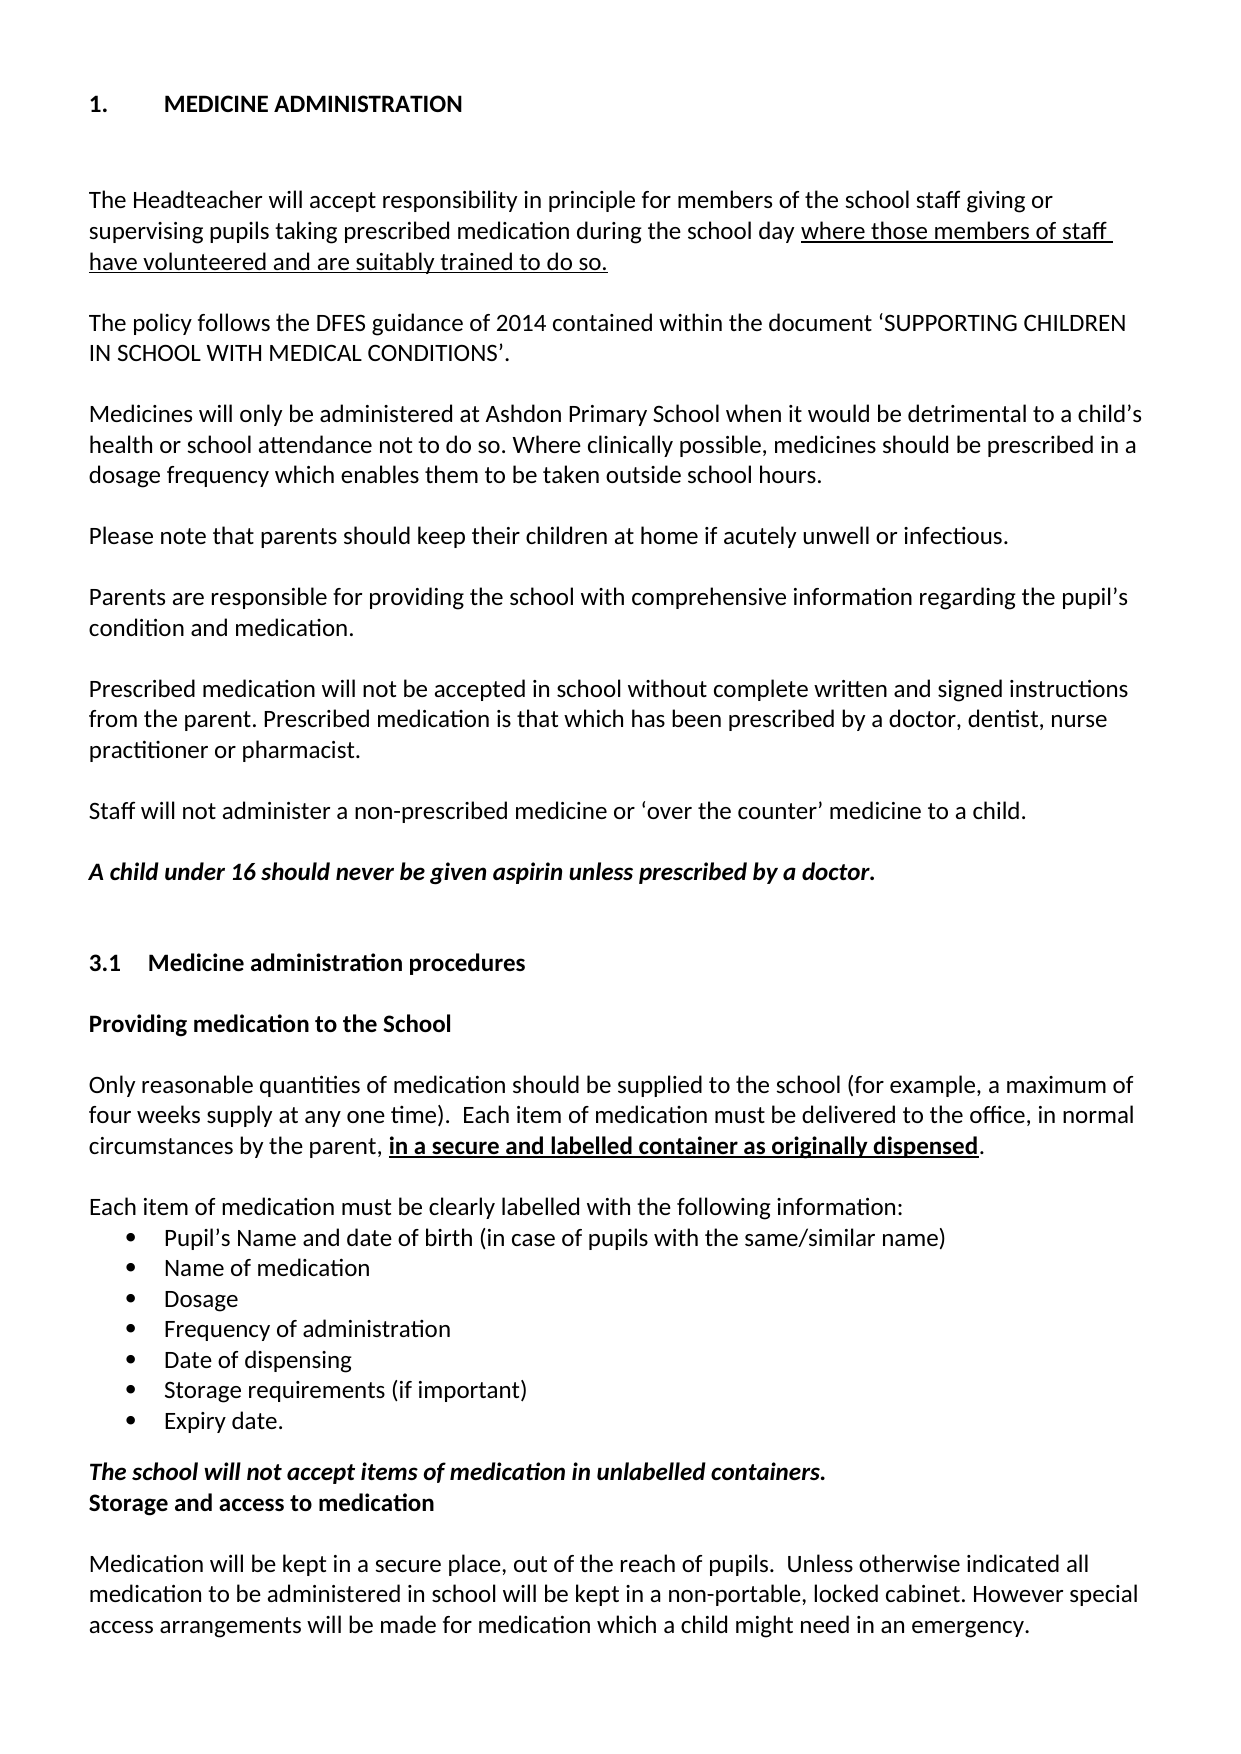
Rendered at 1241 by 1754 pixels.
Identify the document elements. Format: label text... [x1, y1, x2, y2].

list Pupil’s Name and date of birth (in case of pupils with the same/similar name) [126, 1222, 1152, 1252]
list Dosage [126, 1283, 1152, 1313]
list Prescribed medication will not be accepted in school without complete written and signed instructions from the parent. Prescribed medication is that which has been prescribed by a doctor, dentist, nurse practitioner or pharmacist. [89, 673, 1152, 764]
list Name of medication [126, 1252, 1152, 1283]
list The Headteacher will accept responsibility in principle for members of the school staff giving or supervising pupils taking prescribed medication during the school day where those members of staff have volunteered and are suitably trained to do so. [89, 185, 1152, 276]
list Storage requirements (if important) [126, 1374, 1152, 1405]
list Medicines will only be administered at Ashdon Primary School when it would be detrimental to a child’s health or school attendance not to do so. Where clinically possible, medicines should be prescribed in a dosage frequency which enables them to be taken outside school hours. [89, 398, 1152, 490]
list Storage and access to medication [89, 1487, 1152, 1517]
list Staff will not administer a non-prescribed medicine or ‘over the counter’ medicine to a child. [89, 795, 1152, 826]
list Frequency of administration [126, 1313, 1152, 1344]
list The policy follows the DFES guidance of 2014 contained within the document ‘SUPPORTING CHILDREN IN SCHOOL WITH MEDICAL CONDITIONS’. [89, 307, 1152, 368]
text Each item of medication must be clearly labelled with the following information: [89, 1191, 1152, 1222]
list Date of dispensing [126, 1344, 1152, 1374]
text Only reasonable quantities of medication should be supplied to the school (for example, a maximum of four weeks supply at any one time). Each item of medication must be delivered to the office, in normal circumstances by the parent, in a secure and labelled container as originally dispensed. [89, 1069, 1152, 1161]
list Please note that parents should keep their children at home if acutely unwell or infectious. [89, 520, 1152, 551]
text 3.1 Medicine administration procedures [89, 947, 1152, 977]
text The school will not accept items of medication in unlabelled containers. [89, 1456, 1152, 1487]
list Medication will be kept in a secure place, out of the reach of pupils. Unless otherwise indicated all medication to be administered in school will be kept in a non-portable, locked cabinet. However special access arrangements will be made for medication which a child might need in an emergency. [89, 1548, 1152, 1639]
list Parents are responsible for providing the school with comprehensive information regarding the pupil’s condition and medication. [89, 581, 1152, 642]
list Expiry date. [126, 1405, 1152, 1435]
list MEDICINE ADMINISTRATION [89, 89, 1152, 119]
text Providing medication to the School [89, 1008, 1152, 1038]
list A child under 16 should never be given aspirin unless prescribed by a doctor. [89, 856, 1152, 887]
